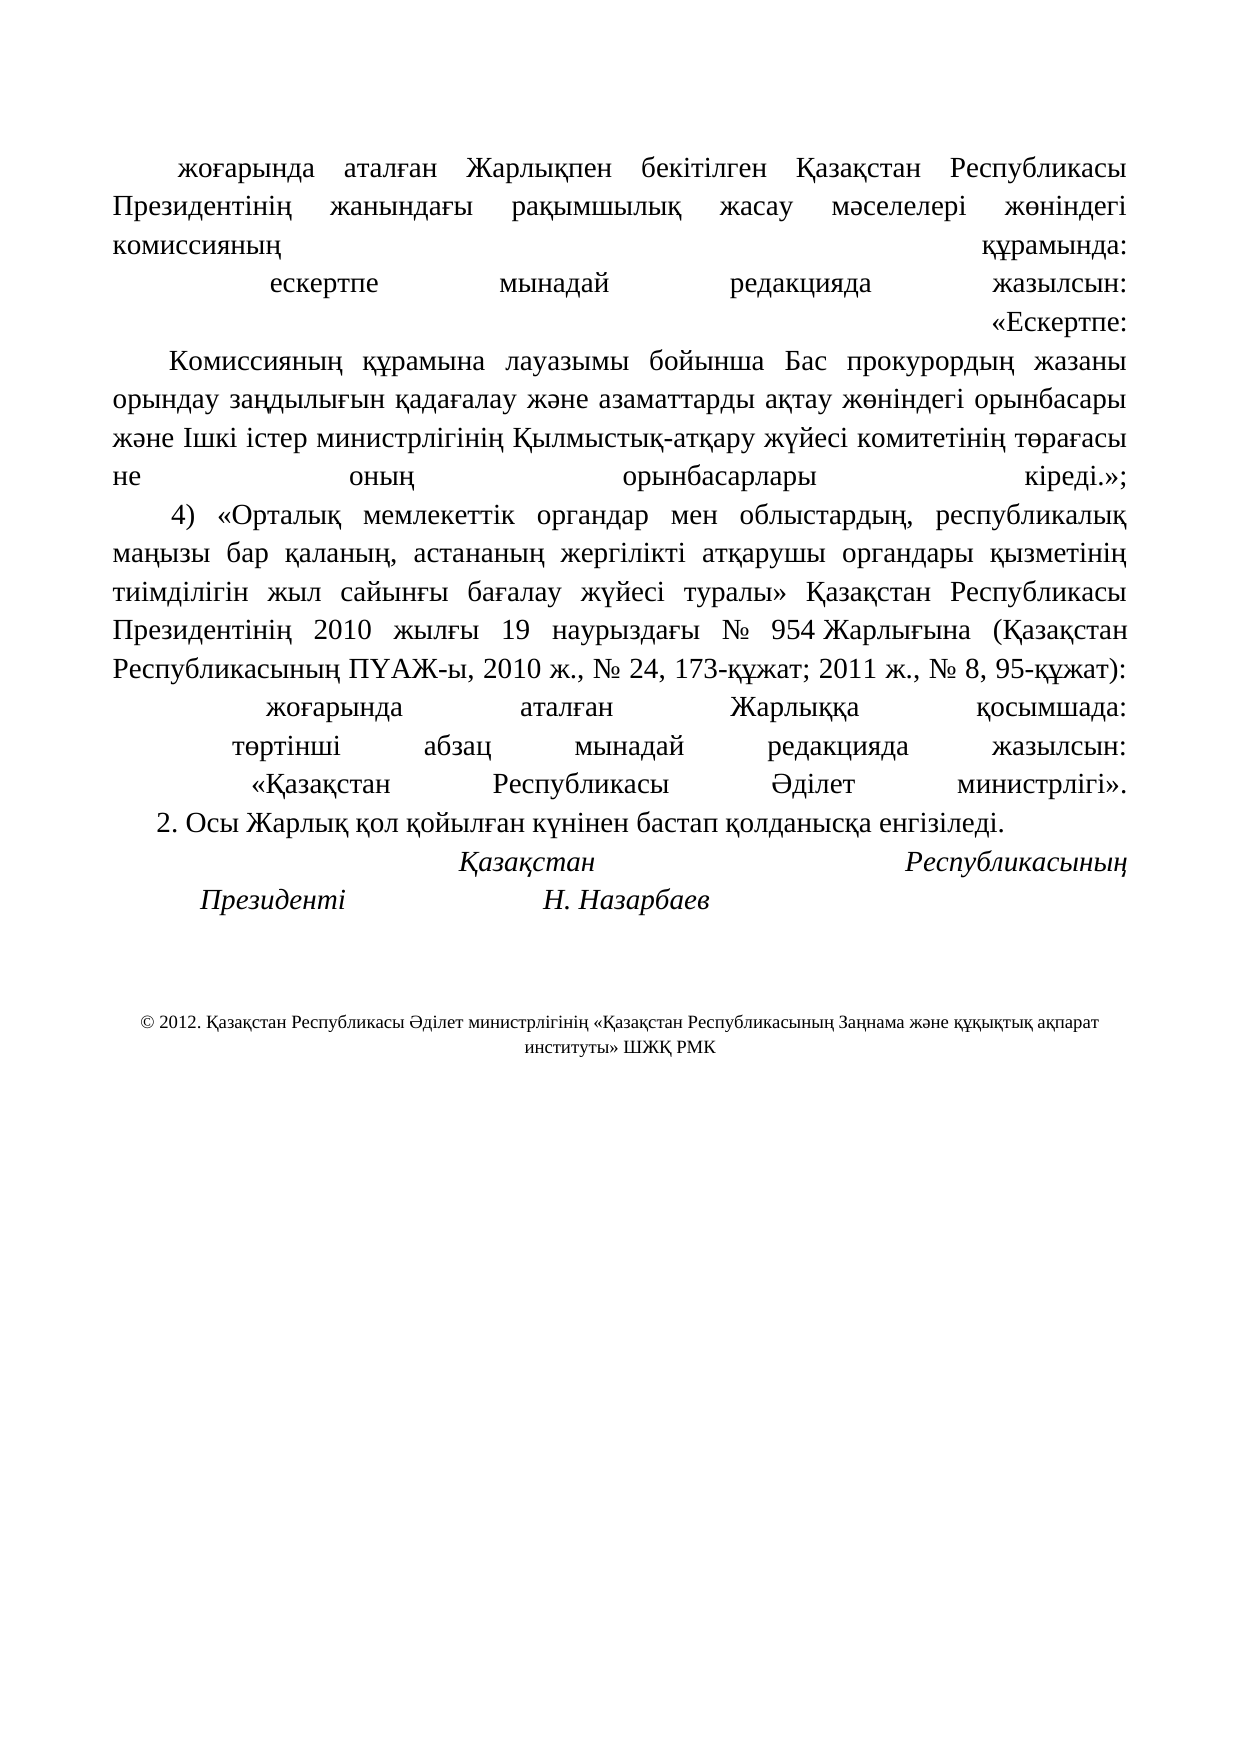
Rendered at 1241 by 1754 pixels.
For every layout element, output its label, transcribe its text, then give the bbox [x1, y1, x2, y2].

text © 2012. Қазақстан Республикасы Әділет министрлігінің «Қазақстан Республикасының Заңнама және құқықтық ақпарат институты» ШЖҚ РМК [112, 1011, 1128, 1058]
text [112, 150, 1128, 839]
text Қазақстан Республикасының Президенті Н. Назарбаев [112, 844, 1128, 916]
